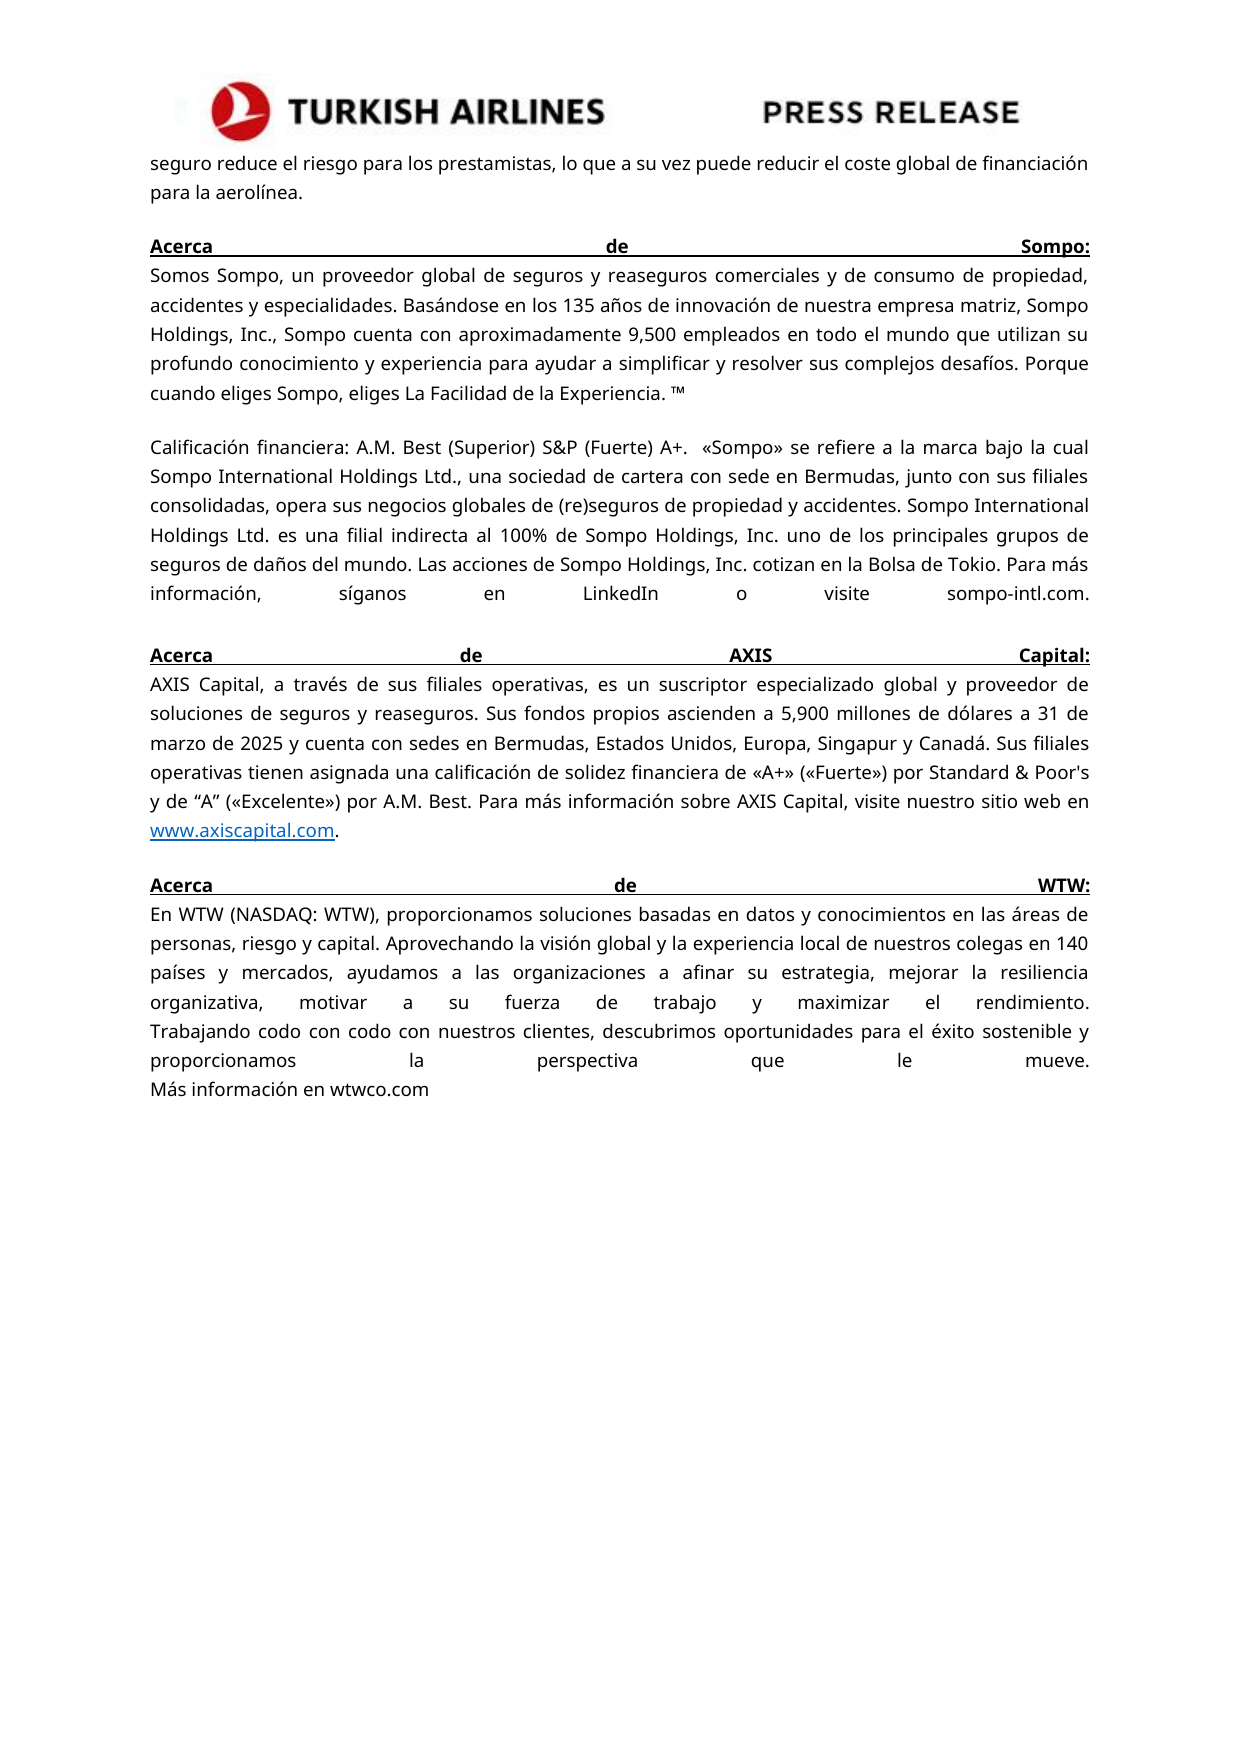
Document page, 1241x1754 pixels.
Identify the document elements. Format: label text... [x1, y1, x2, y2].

picture [150, 73, 1091, 150]
text Acerca de Sompo: Somos Sompo, un proveedor global de seguros y reaseguros comerciales y de consumo de propiedad, accidentes y especialidades. Basándose en los 135 años de innovación de nuestra empresa matriz, Sompo Holdings, Inc., Sompo cuenta con aproximadamente 9,500 empleados en todo el mundo que utilizan su profundo conocimiento y experiencia para ayudar a simplificar y resolver sus complejos desafíos. Porque cuando eliges Sompo, eliges La Facilidad de la Experiencia. ™ [150, 257, 1090, 405]
text Acerca de WTW: En WTW (NASDAQ: WTW), proporcionamos soluciones basadas en datos y conocimientos en las áreas de personas, riesgo y capital. Aprovechando la visión global y la experiencia local de nuestros colegas en 140 países y mercados, ayudamos a las organizaciones a afinar su estrategia, mejorar la resiliencia organizativa, motivar a su fuerza de trabajo y maximizar el rendimiento. Trabajando codo con codo con nuestros clientes, descubrimos oportunidades para el éxito sostenible y proporcionamos la perspectiva que le mueve. Más información en wtwco.com [150, 895, 1090, 1102]
text Calificación financiera: A.M. Best (Superior) S&P (Fuerte) A+. «Sompo» se refiere a la marca bajo la cual Sompo International Holdings Ltd., una sociedad de cartera con sede en Bermudas, junto con sus filiales consolidadas, opera sus negocios globales de (re)seguros de propiedad y accidentes. Sompo International Holdings Ltd. es una filial indirecta al 100% de Sompo Holdings, Inc. uno de los principales grupos de seguros de daños del mundo. Las acciones de Sompo Holdings, Inc. cotizan en la Bolsa de Tokio. Para más información, síganos en LinkedIn o visite sompo-intl.com. Acerca de AXIS Capital: AXIS Capital, a través de sus filiales operativas, es un suscriptor especializado global y proveedor de soluciones de seguros y reaseguros. Sus fondos propios ascienden a 5,900 millones de dólares a 31 de marzo de 2025 y cuenta con sedes en Bermudas, Estados Unidos, Europa, Singapur y Canadá. Sus filiales operativas tienen asignada una calificación de solidez financiera de «A+» («Fuerte») por Standard & Poor's y de “A” («Excelente») por A.M. Best. Para más información sobre AXIS Capital, visite nuestro sitio web en www.axiscapital.com. [150, 665, 1090, 843]
text Calificación financiera: A.M. Best (Superior) S&P (Fuerte) A+. «Sompo» se refiere a la marca bajo la cual Sompo International Holdings Ltd., una sociedad de cartera con sede en Bermudas, junto con sus filiales consolidadas, opera sus negocios globales de (re)seguros de propiedad y accidentes. Sompo International Holdings Ltd. es una filial indirecta al 100% de Sompo Holdings, Inc. uno de los principales grupos de seguros de daños del mundo. Las acciones de Sompo Holdings, Inc. cotizan en la Bolsa de Tokio. Para más información, síganos en LinkedIn o visite sompo-intl.com. Acerca de AXIS Capital: AXIS Capital, a través de sus filiales operativas, es un suscriptor especializado global y proveedor de soluciones de seguros y reaseguros. Sus fondos propios ascienden a 5,900 millones de dólares a 31 de marzo de 2025 y cuenta con sedes en Bermudas, Estados Unidos, Europa, Singapur y Canadá. Sus filiales operativas tienen asignada una calificación de solidez financiera de «A+» («Fuerte») por Standard & Poor's y de “A” («Excelente») por A.M. Best. Para más información sobre AXIS Capital, visite nuestro sitio web en www.axiscapital.com. [150, 434, 1090, 664]
